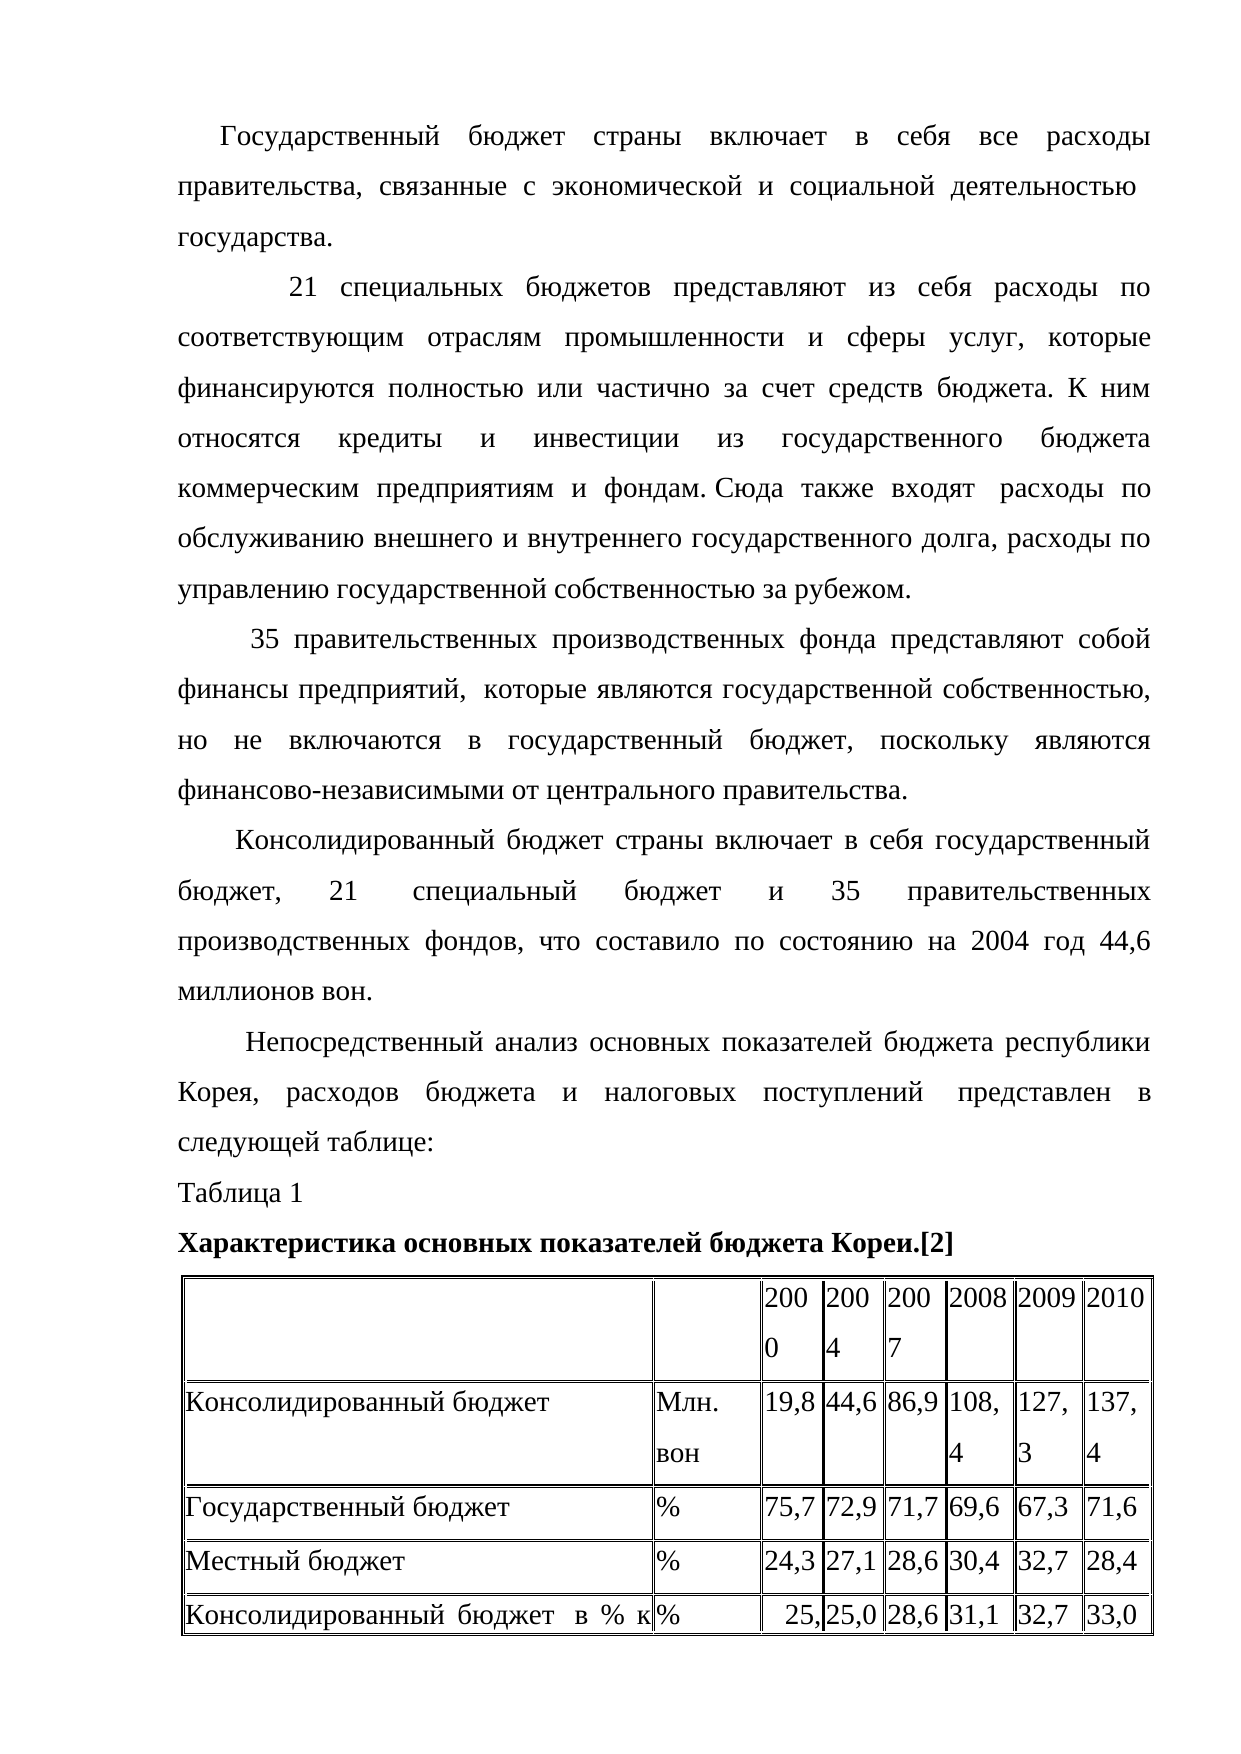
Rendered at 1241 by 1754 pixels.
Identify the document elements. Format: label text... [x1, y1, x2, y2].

table_cell 71,7 [886, 1488, 945, 1538]
table_cell 75,7 [763, 1488, 822, 1538]
table_cell 44,6 [825, 1383, 883, 1484]
table_cell 31,1 [946, 1593, 1015, 1632]
table_cell Млн. вон [655, 1383, 760, 1484]
table_header [185, 1279, 653, 1380]
table_cell 25,0 [762, 1596, 823, 1632]
text 21 специальных бюджетов представляют из себя расходы по соответствующим отраслям промышленности и сферы услуг, которые финансируются полностью или частично за счет средств бюджета. К ним относятся кредиты и инвестиции из государственного бюджета коммерческим предприятиям и фондам. Сюда также входят расходы по обслуживанию внешнего и внутреннего государственного долга, расходы по управлению государственной собственностью за рубежом. [177, 269, 1152, 604]
table_cell 69,6 [948, 1488, 1013, 1538]
text 35 правительственных производственных фонда представляют собой финансы предприятий, которые являются государственной собственностью, но не включаются в государственный бюджет, поскольку являются финансово-независимыми от центрального правительства. [177, 621, 1152, 806]
table_cell Консолидированный бюджет [183, 1380, 653, 1484]
table_cell 33,0 [1084, 1593, 1152, 1632]
table_cell 25,0 [823, 1596, 885, 1632]
table_header 2009 [1015, 1279, 1084, 1380]
table_cell % [655, 1542, 760, 1593]
table_cell 28,6 [885, 1596, 946, 1632]
text Характеристика основных показателей бюджета Кореи.[2] [177, 1225, 1152, 1258]
table_cell Государственный бюджет [185, 1484, 652, 1538]
table_cell 67,3 [1017, 1488, 1082, 1538]
text Государственный бюджет страны включает в себя все расходы правительства, связанные с экономической и социальной деятельностью государства. [177, 118, 1152, 252]
table_header 2008 [946, 1277, 1015, 1380]
text Консолидированный бюджет страны включает в себя государственный бюджет, 21 специальный бюджет и 35 правительственных производственных фондов, что составило по состоянию на 2004 год 44,6 миллионов вон. [177, 822, 1152, 1007]
table_cell 30,4 [948, 1542, 1013, 1593]
table_cell 28,4 [1085, 1539, 1151, 1593]
table_cell Местный бюджет [185, 1539, 652, 1593]
table_header [654, 1279, 762, 1380]
table_cell % [655, 1488, 760, 1538]
table_cell 137,4 [1084, 1380, 1152, 1484]
table_cell 71,6 [1085, 1484, 1151, 1538]
table_header 2004 [823, 1279, 885, 1380]
table_cell 24,3 [763, 1542, 822, 1593]
table_cell 19,8 [763, 1383, 822, 1484]
table_header 2000 [762, 1279, 823, 1380]
table_cell 108,4 [948, 1383, 1013, 1484]
table_header 2007 [885, 1279, 946, 1380]
table_cell 32,7 [1017, 1542, 1082, 1593]
table_cell 86,9 [886, 1383, 945, 1484]
text Непосредственный анализ основных показателей бюджета республики Корея, расходов бюджета и налоговых поступлений представлен в следующей таблице: [177, 1024, 1152, 1158]
table_cell % [654, 1596, 762, 1632]
table_cell 27,1 [825, 1542, 883, 1593]
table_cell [183, 1593, 653, 1632]
table_cell 28,6 [886, 1542, 945, 1593]
table_cell 72,9 [825, 1488, 883, 1538]
table_header 2010 [1084, 1279, 1151, 1380]
text Таблица 1 [177, 1175, 1152, 1208]
table_cell 32,7 [1015, 1596, 1084, 1632]
table_cell 127,3 [1017, 1383, 1082, 1484]
